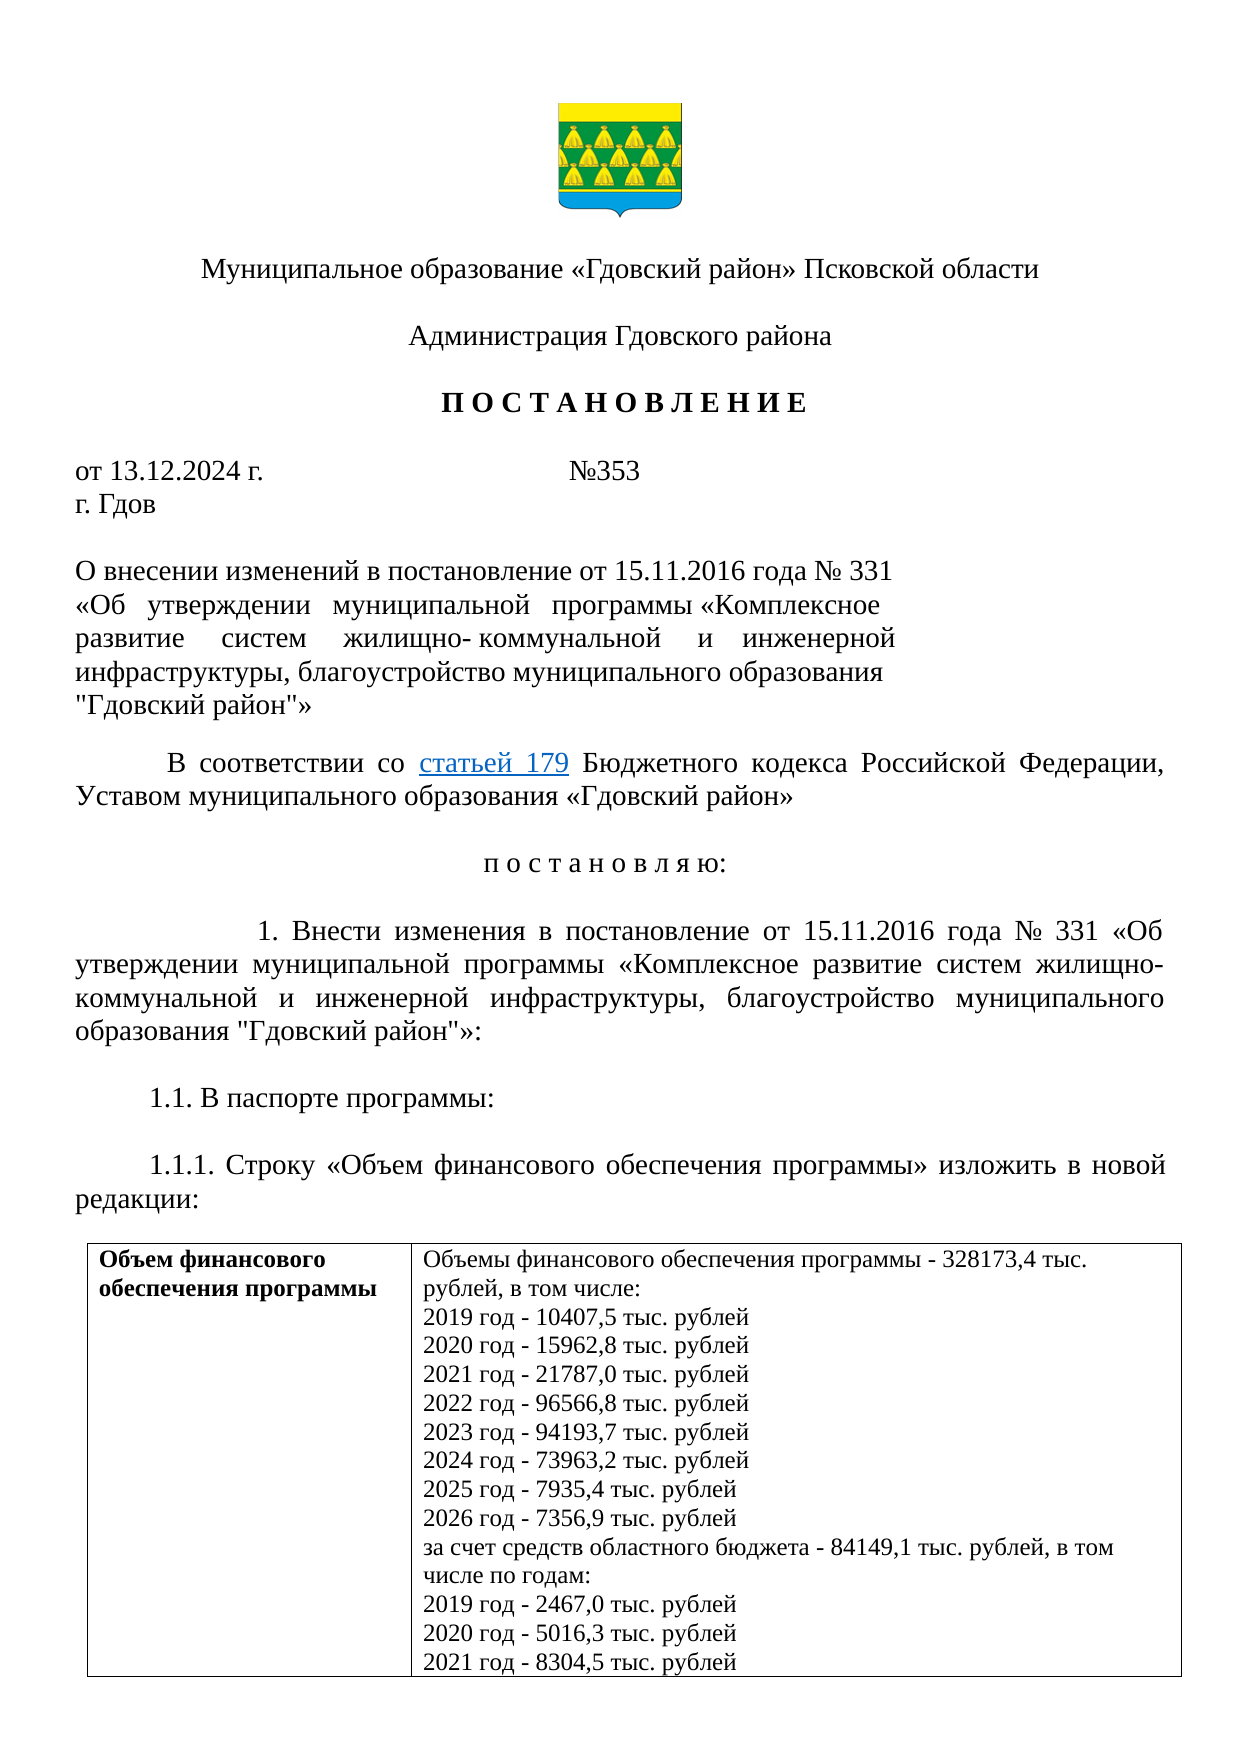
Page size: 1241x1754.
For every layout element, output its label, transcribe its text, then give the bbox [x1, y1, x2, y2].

text г. Гдов [75, 486, 1165, 520]
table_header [88, 1244, 411, 1676]
picture [558, 103, 682, 192]
text О внесении изменений в постановление от 15.11.2016 года № 331 [75, 553, 1165, 587]
text от 13.12.2024 г. №353 [75, 453, 1165, 486]
text Муниципальное образование «Гдовский район» Псковской области [75, 251, 1165, 285]
text инфраструктуры, благоустройство муниципального образования [75, 654, 1165, 687]
text Администрация Гдовского района [75, 318, 1165, 352]
text 1.1.1. Строку «Объем финансового обеспечения программы» изложить в новой редакции: [75, 1147, 1167, 1214]
text 1.1. В паспорте программы: [149, 1080, 1167, 1114]
text «Об утверждении муниципальной программы «Комплексное [75, 587, 1165, 620]
text "Гдовский район"» [75, 687, 1165, 721]
picture [558, 202, 682, 218]
text развитие систем жилищно- коммунальной и инженерной [75, 620, 1165, 654]
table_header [412, 1244, 1181, 1676]
text 1. Внести изменения в постановление от 15.11.2016 года № 331 «Об утверждении муниципальной программы «Комплексное развитие систем жилищно-коммунальной и инженерной инфраструктуры, благоустройство муниципального образования "Гдовский район"»: [75, 913, 1165, 1047]
text п о с т а н о в л я ю: [75, 846, 1165, 879]
text П О С Т А Н О В Л Е Н И Е [75, 386, 1165, 419]
text В соответствии со статьей 179 Бюджетного кодекса Российской Федерации, Уставом муниципального образования «Гдовский район» [75, 745, 1165, 812]
